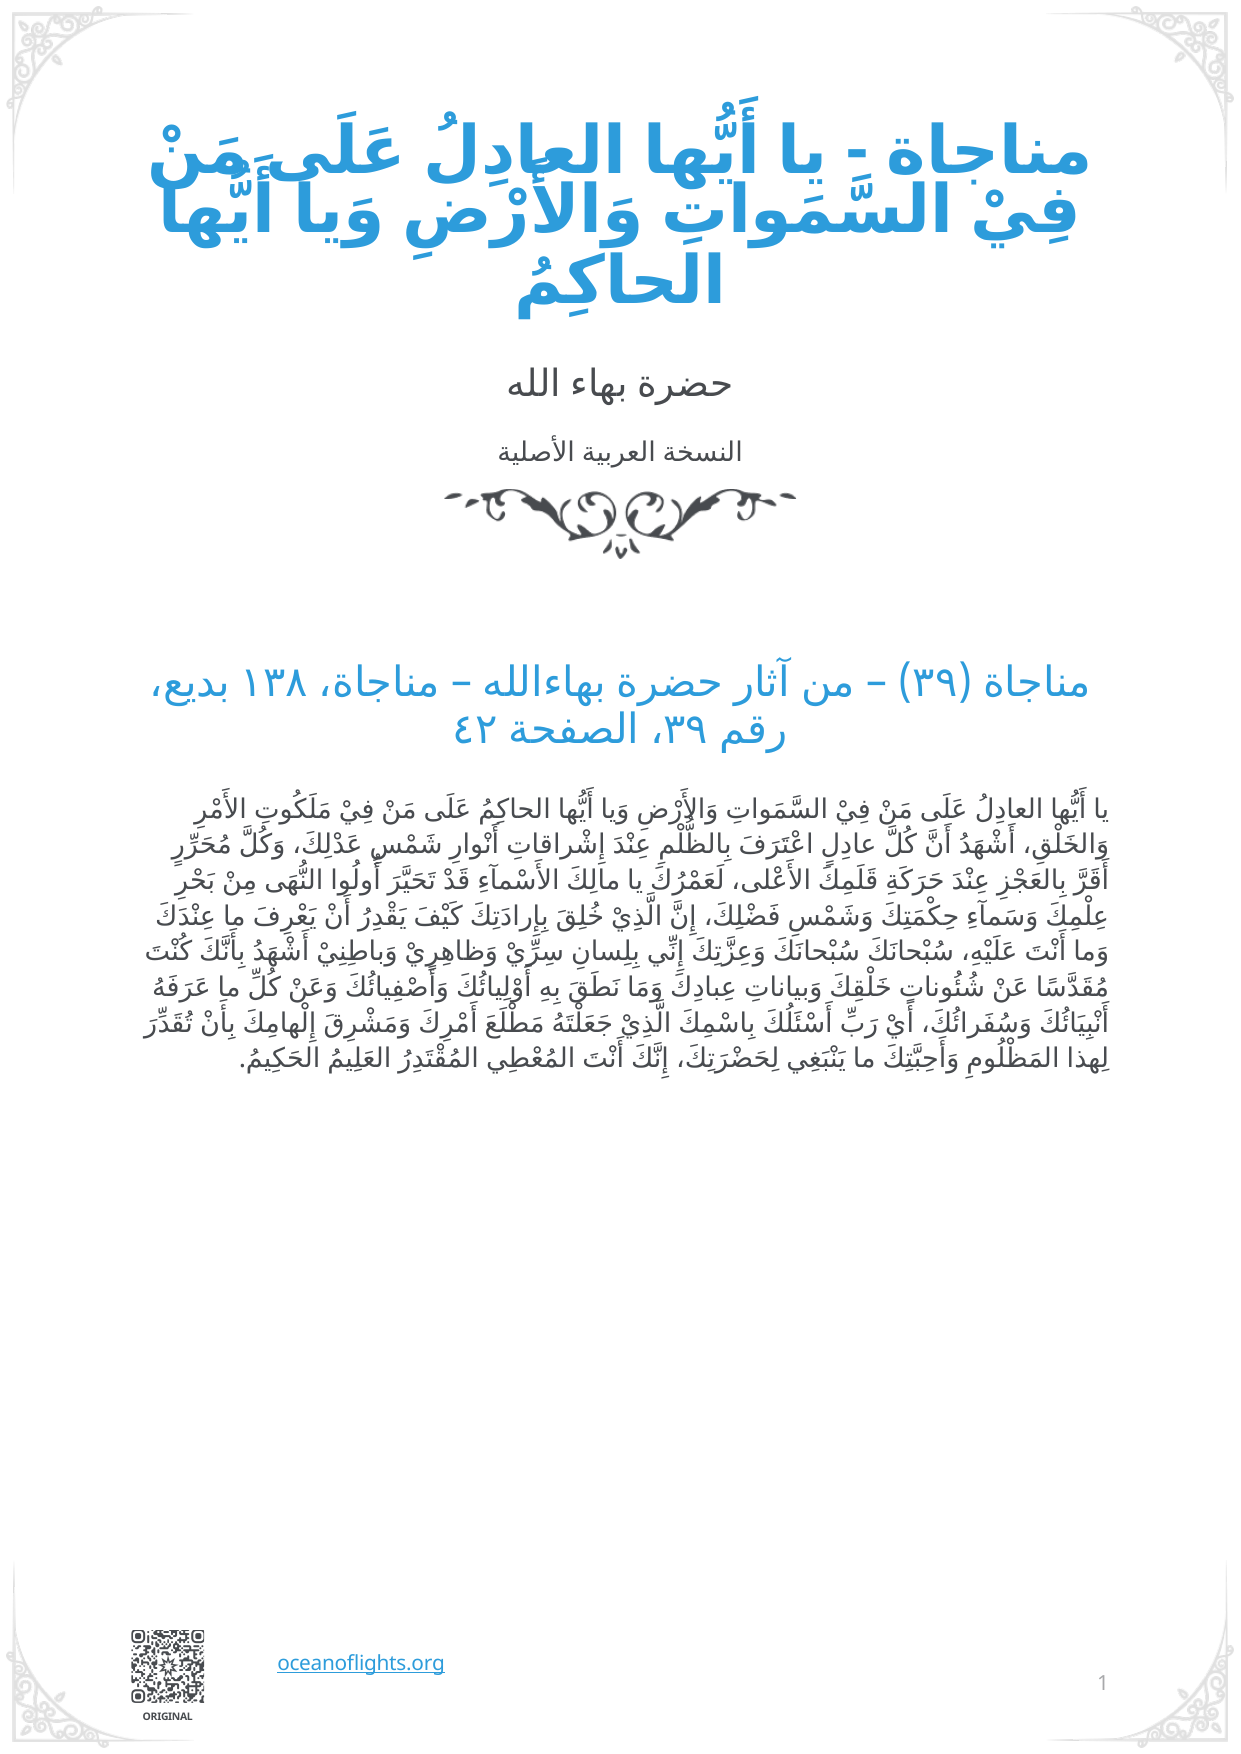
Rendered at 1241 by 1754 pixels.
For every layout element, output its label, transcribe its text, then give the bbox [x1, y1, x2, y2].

picture [6, 6, 194, 194]
picture [444, 489, 797, 559]
picture [6, 1560, 205, 1748]
picture [1046, 6, 1234, 194]
text حضرة بهاء الله [131, 364, 1109, 404]
text يا أَيُّها العادِلُ عَلَى مَنْ فِيْ السَّمَواتِ وَالأَرْضِ وَيا أَيُّها الحاكِمُ عَلَى مَنْ فِيْ مَلَكُوتِ الأَمْرِ وَالخَلْقِ، أَشْهَدُ أَنَّ كُلَّ عادِلٍ اعْتَرَفَ بِالظُّلْمِ عِنْدَ إِشْراقاتِ أَنْوارِ شَمْسِ عَدْلِكَ، وَكُلَّ مُحَرِّرٍ أَقَرَّ بِالعَجْزِ عِنْدَ حَرَكَةِ قَلَمِكَ الأَعْلی، لَعَمْرُكَ يا مالِكَ الأَسْمآءِ قَدْ تَحَيَّرَ أُولُوا النُّهَى مِنْ بَحْرِ عِلْمِكَ وَسَمآءِ حِكْمَتِكَ وَشَمْسِ فَضْلِكَ، إِنَّ الَّذِيْ خُلِقَ بِإِرادَتِكَ كَيْفَ يَقْدِرُ أَنْ يَعْرِفَ ما عِنْدَكَ وَما أَنْتَ عَلَيْهِ، سُبْحانَكَ سُبْحانَكَ وَعِزَّتِكَ إِنِّي بِلِسانِ سِرِّيْ وَظاهِرِيْ وَباطِنِيْ أَشْهَدُ بِأَنَّكَ كُنْتَ مُقَدَّسًا عَنْ شُئُوناتِ خَلْقِكَ وَبياناتِ عِبادِكَ وَمَا نَطَقَ بِهِ أَوْلِيائُكَ وَأَصْفِيائُكَ وَعَنْ كُلِّ ما عَرَفَهُ أَنْبِيَائُكَ وَسُفَرائُكَ، أَيْ رَبِّ أَسْئَلُكَ بِاسْمِكَ الَّذِيْ جَعَلْتَهُ مَطْلَعَ أَمْرِكَ وَمَشْرِقَ إِلْهامِكَ بِأَنْ تُقَدِّرَ لِهذا المَظْلُومِ وَأَحِبَّتِكَ ما يَنْبَغِي لِحَضْرَتِكَ، إِنَّكَ أَنْتَ المُعْطِي المُقْتَدِرُ العَلِيمُ الحَكِيمُ. [131, 794, 1109, 1079]
subtitle مناجاة (٣٩) – من آثار حضرة بهاءالله – مناجاة، ١٣٨ بديع، رقم ٣٩، الصفحة ٤٢ [131, 654, 1109, 761]
picture [1046, 1560, 1234, 1748]
title مناجاة - يا أَيُّها العادِلُ عَلَى مَنْ فِيْ السَّمَواتِ وَالأَرْضِ وَيا أَيُّها الحاكِمُ [131, 117, 1109, 331]
text النسخة العربية الأصلية [131, 437, 1109, 473]
